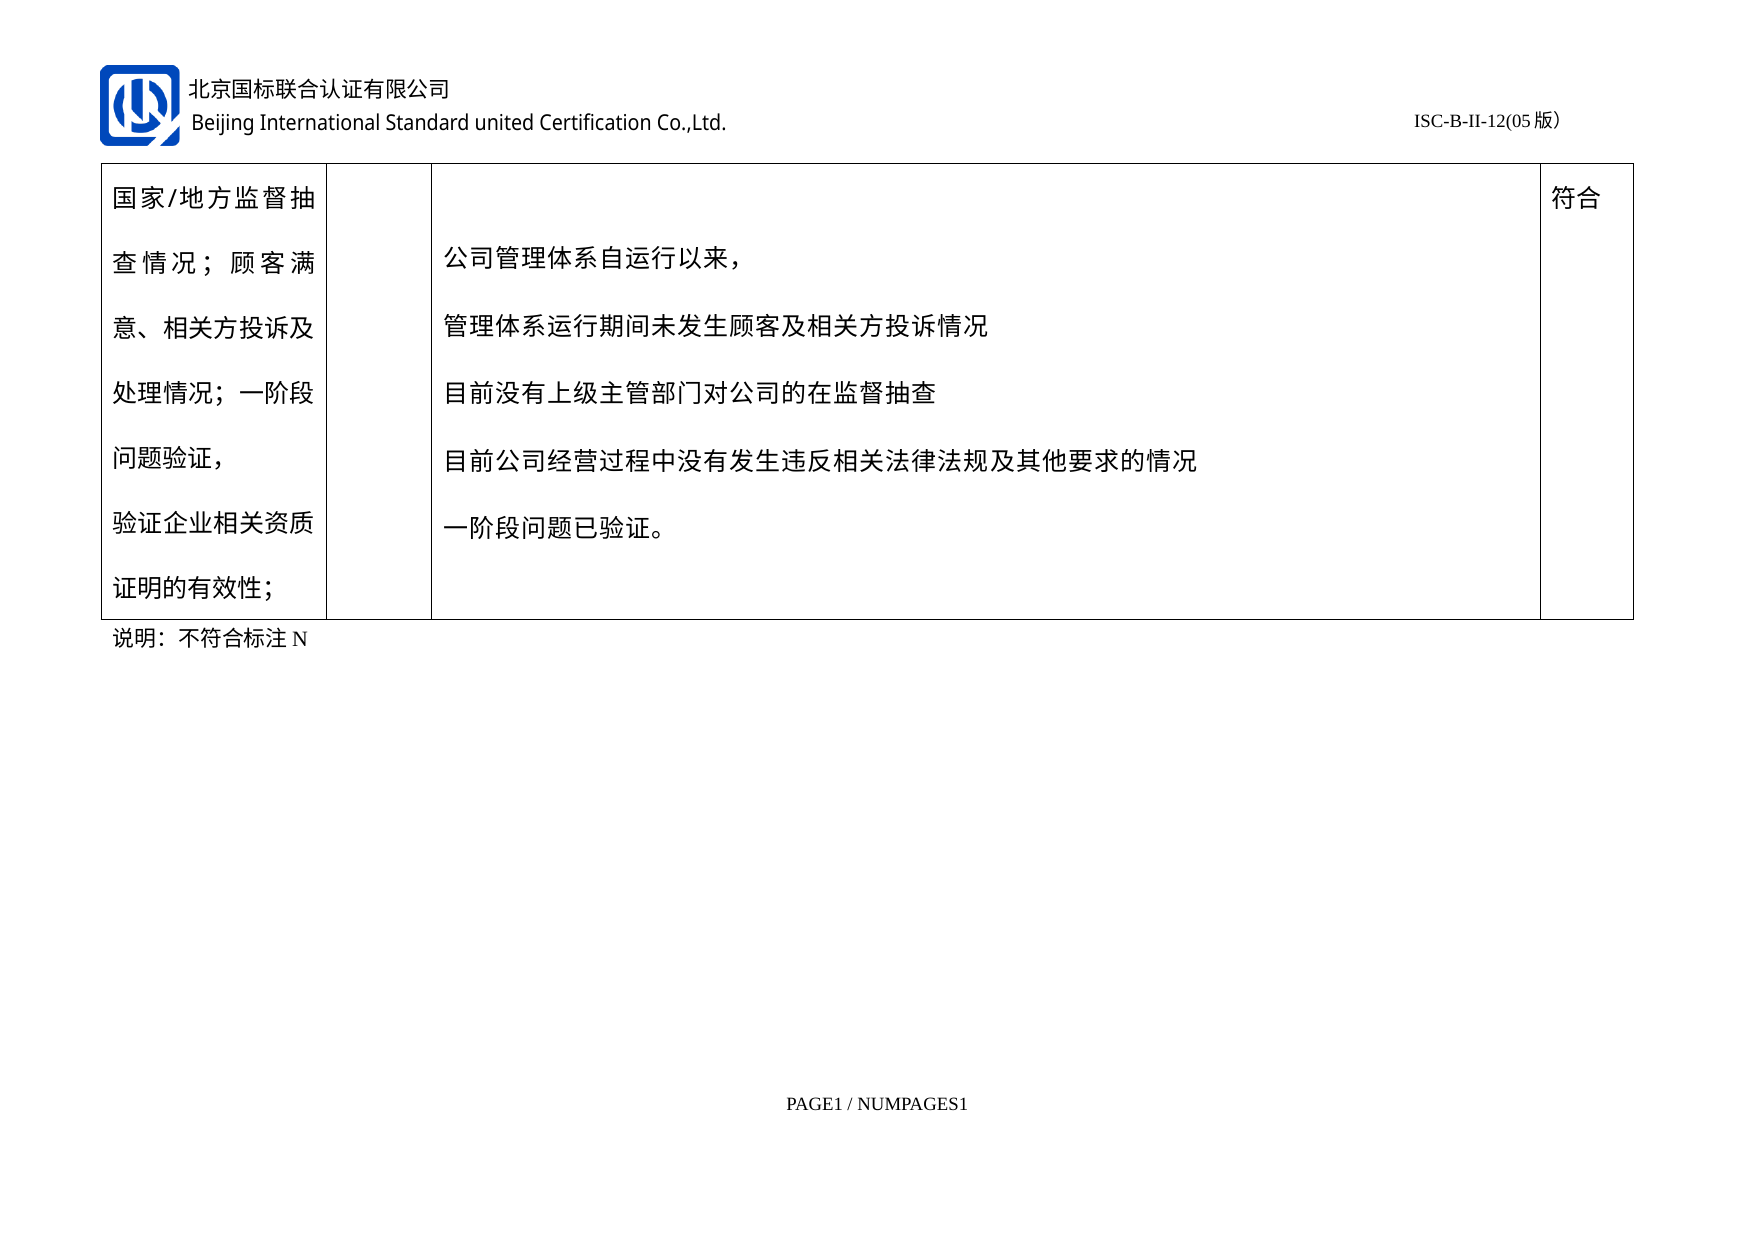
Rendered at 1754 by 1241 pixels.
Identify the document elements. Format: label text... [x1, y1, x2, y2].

table_cell 符合 [1541, 164, 1633, 619]
table_cell [327, 164, 431, 619]
table_cell 公司管理体系自运行以来， 管理体系运行期间未发生顾客及相关方投诉情况 目前没有上级主管部门对公司的在监督抽查 目前公司经营过程中没有发生违反相关法律法规及其他要求的情况 一阶段问题已验证。 [432, 164, 1540, 619]
picture [100, 65, 180, 146]
text 说明：不符合标注N [112, 620, 1641, 653]
table_cell 国家/地方监督抽查情况；顾客满意、相关方投诉及处理情况；一阶段问题验证， 验证企业相关资质证明的有效性； [102, 164, 326, 619]
